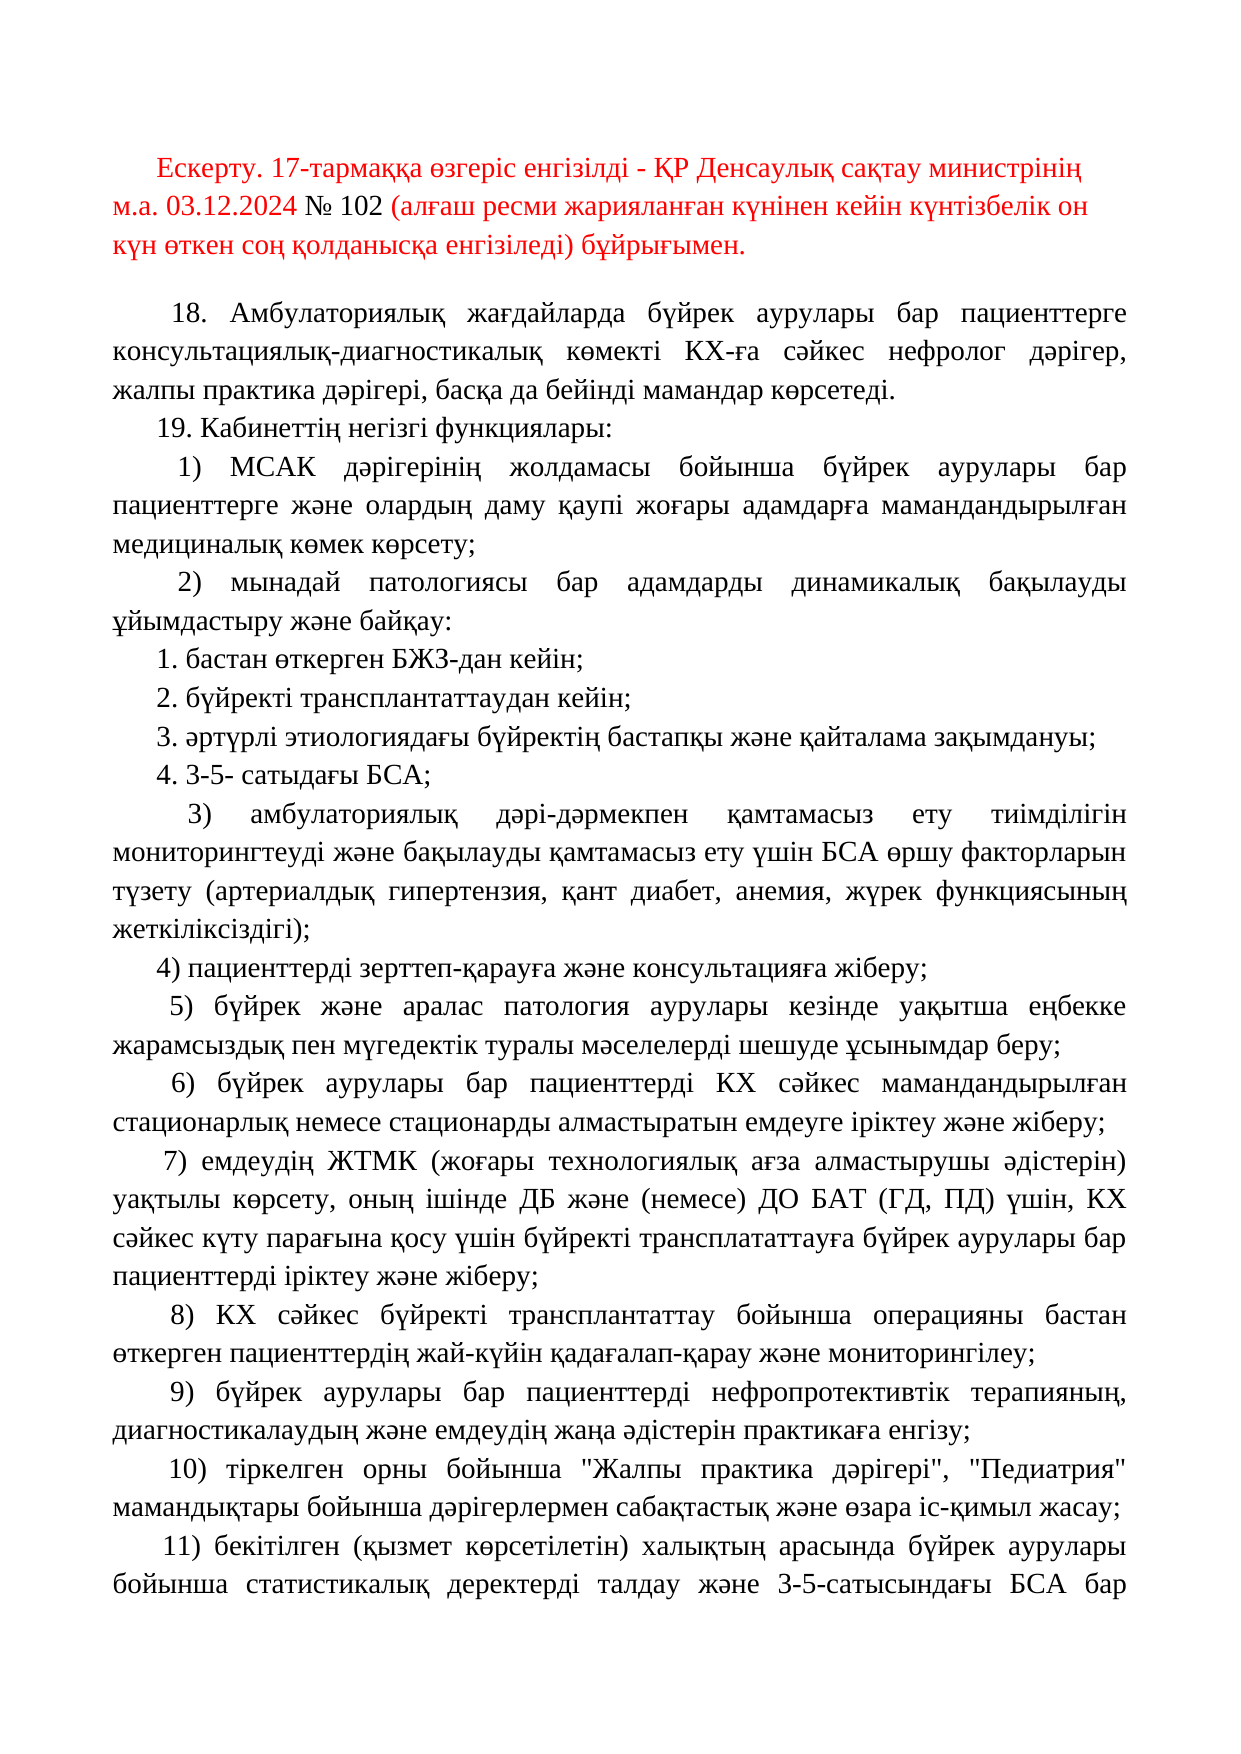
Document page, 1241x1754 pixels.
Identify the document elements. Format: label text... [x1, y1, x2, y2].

text 1. бастан өткерген БЖЗ-дан кейін; [112, 642, 1128, 675]
text 2. бүйректі трансплантаттаудан кейін; [112, 680, 1128, 714]
text 8) КХ сәйкес бүйректі трансплантаттау бойынша операцияны бастан өткерген пациенттердің жай-күйін қадағалап-қарау және мониторингілеу; [112, 1297, 1128, 1369]
text 4. 3-5- сатыдағы БСА; [112, 757, 1128, 791]
text 9) бүйрек аурулары бар пациенттерді нефропротективтік терапияның, диагностикалаудың және емдеудің жаңа әдістерін практикаға енгізу; [112, 1374, 1128, 1446]
text 6) бүйрек аурулары бар пациенттерді КХ сәйкес мамандандырылған стационарлық немесе стационарды алмастыратын емдеуге іріктеу және жіберу; [112, 1066, 1128, 1138]
text 1) МСАК дәрігерінің жолдамасы бойынша бүйрек аурулары бар пациенттерге және олардың даму қаупі жоғары адамдарға мамандандырылған медициналық көмек көрсету; [112, 449, 1128, 559]
text 3) амбулаториялық дәрі-дәрмекпен қамтамасыз ету тиімділігін мониторингтеуді және бақылауды қамтамасыз ету үшін БСА өршу факторларын түзету (артериалдық гипертензия, қант диабет, анемия, жүрек функциясының жеткіліксіздігі); [112, 796, 1128, 945]
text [112, 1528, 1128, 1600]
text 2) мынадай патологиясы бар адамдарды динамикалық бақылауды ұйымдастыру және байқау: [112, 564, 1128, 637]
text 3. әртүрлі этиологиядағы бүйректің бастапқы және қайталама зақымдануы; [112, 719, 1128, 752]
text 5) бүйрек және аралас патология аурулары кезінде уақытша еңбекке жарамсыздық пен мүгедектік туралы мәселелерді шешуде ұсынымдар беру; [112, 988, 1128, 1061]
text 7) емдеудің ЖТМК (жоғары технологиялық ағза алмастырушы әдістерін) уақтылы көрсету, оның ішінде ДБ және (немесе) ДО БАТ (ГД, ПД) үшін, КХ сәйкес күту парағына қосу үшін бүйректі трансплататтауға бүйрек аурулары бар пациенттерді іріктеу және жіберу; [112, 1143, 1128, 1292]
text 19. Кабинеттің негізгі функциялары: [112, 410, 1128, 444]
text 10) тіркелген орны бойынша "Жалпы практика дәрігері", "Педиатрия" мамандықтары бойынша дәрігерлермен сабақтастық және өзара іс-қимыл жасау; [112, 1451, 1128, 1523]
text 4) пациенттерді зерттеп-қарауға және консультацияға жіберу; [112, 950, 1128, 983]
text Ескерту. 17-тармаққа өзгеріс енгізілді - ҚР Денсаулық сақтау министрінің м.а. 03.12.2024 № 102 (алғаш ресми жарияланған күнінен кейін күнтізбелік он күн өткен соң қолданысқа енгізіледі) бұйрығымен. [112, 150, 1128, 291]
text 18. Амбулаториялық жағдайларда бүйрек аурулары бар пациенттерге консультациялық-диагностикалық көмекті КХ-ға сәйкес нефролог дәрігер, жалпы практика дәрігері, басқа да бейінді мамандар көрсетеді. [112, 295, 1128, 405]
